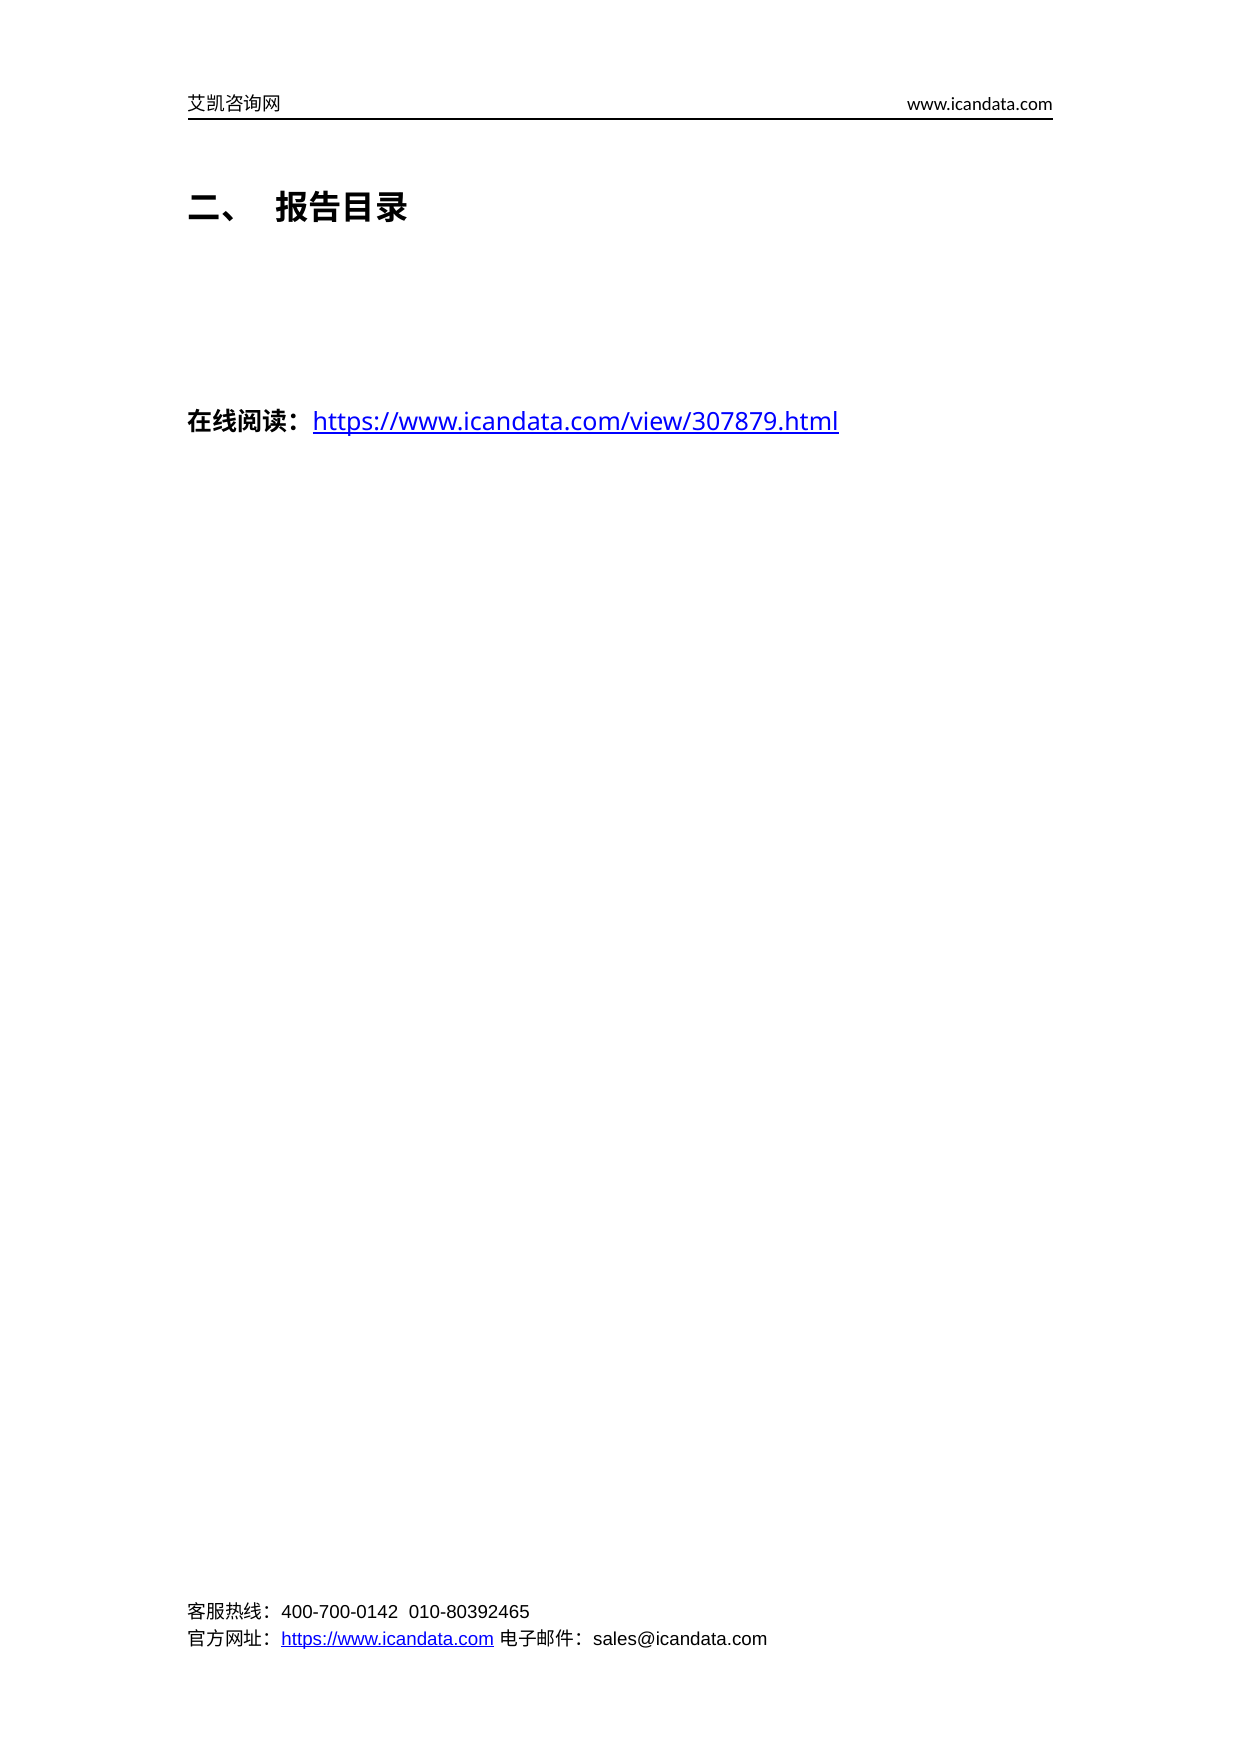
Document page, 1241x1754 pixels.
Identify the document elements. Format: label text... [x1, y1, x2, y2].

text 在线阅读：https://www.icandata.com/view/307879.html [187, 387, 1053, 452]
subtitle 报告目录 [187, 172, 1053, 237]
